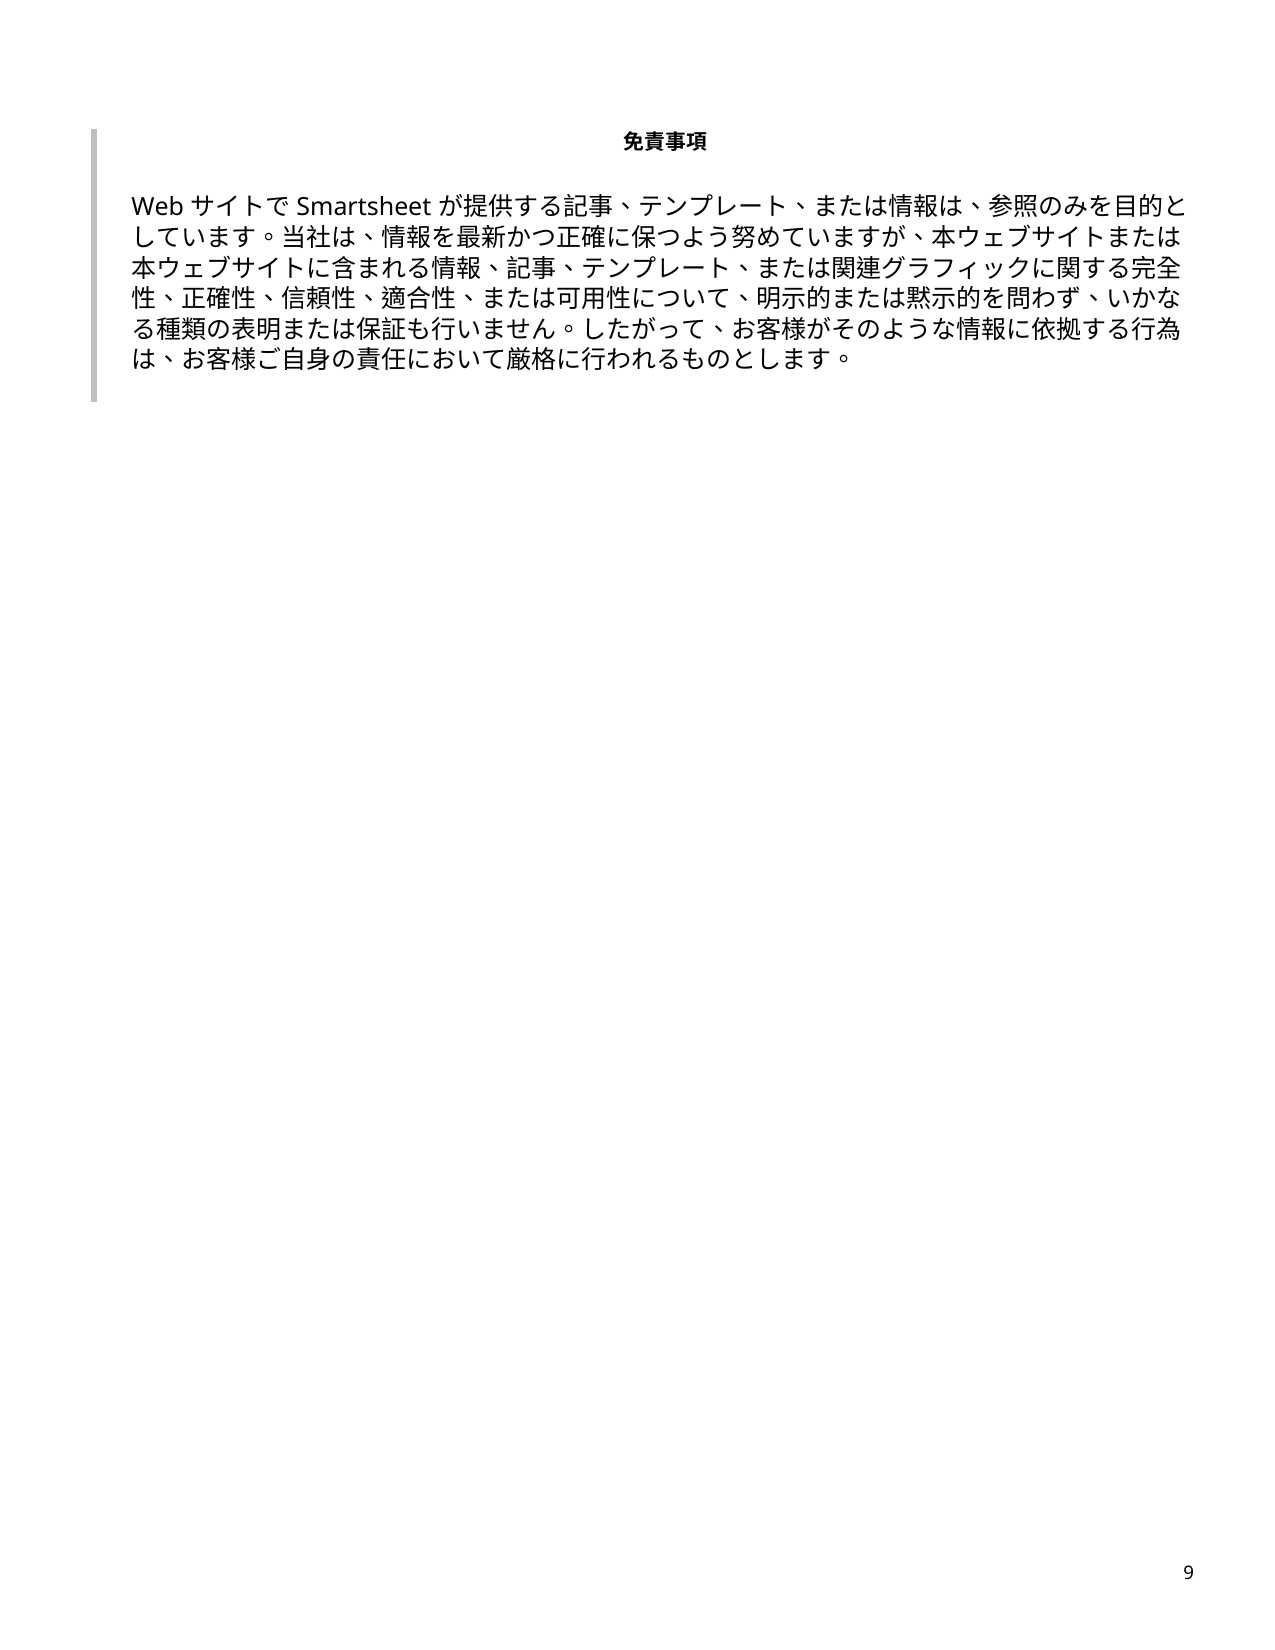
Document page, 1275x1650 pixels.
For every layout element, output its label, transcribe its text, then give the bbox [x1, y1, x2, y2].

table_header 免責事項 Web サイトで Smartsheet が提供する記事、テンプレート、または情報は、参照のみを目的としています。当社は、情報を最新かつ正確に保つよう努めていますが、本ウェブサイトまたは本ウェブサイトに含まれる情報、記事、テンプレート、または関連グラフィックに関する完全性、正確性、信頼性、適合性、または可用性について、明示的または黙示的を問わず、いかなる種類の表明または保証も行いません。したがって、お客様がそのような情報に依拠する行為は、お客様ご自身の責任において厳格に行われるものとします。 [97, 129, 1211, 402]
